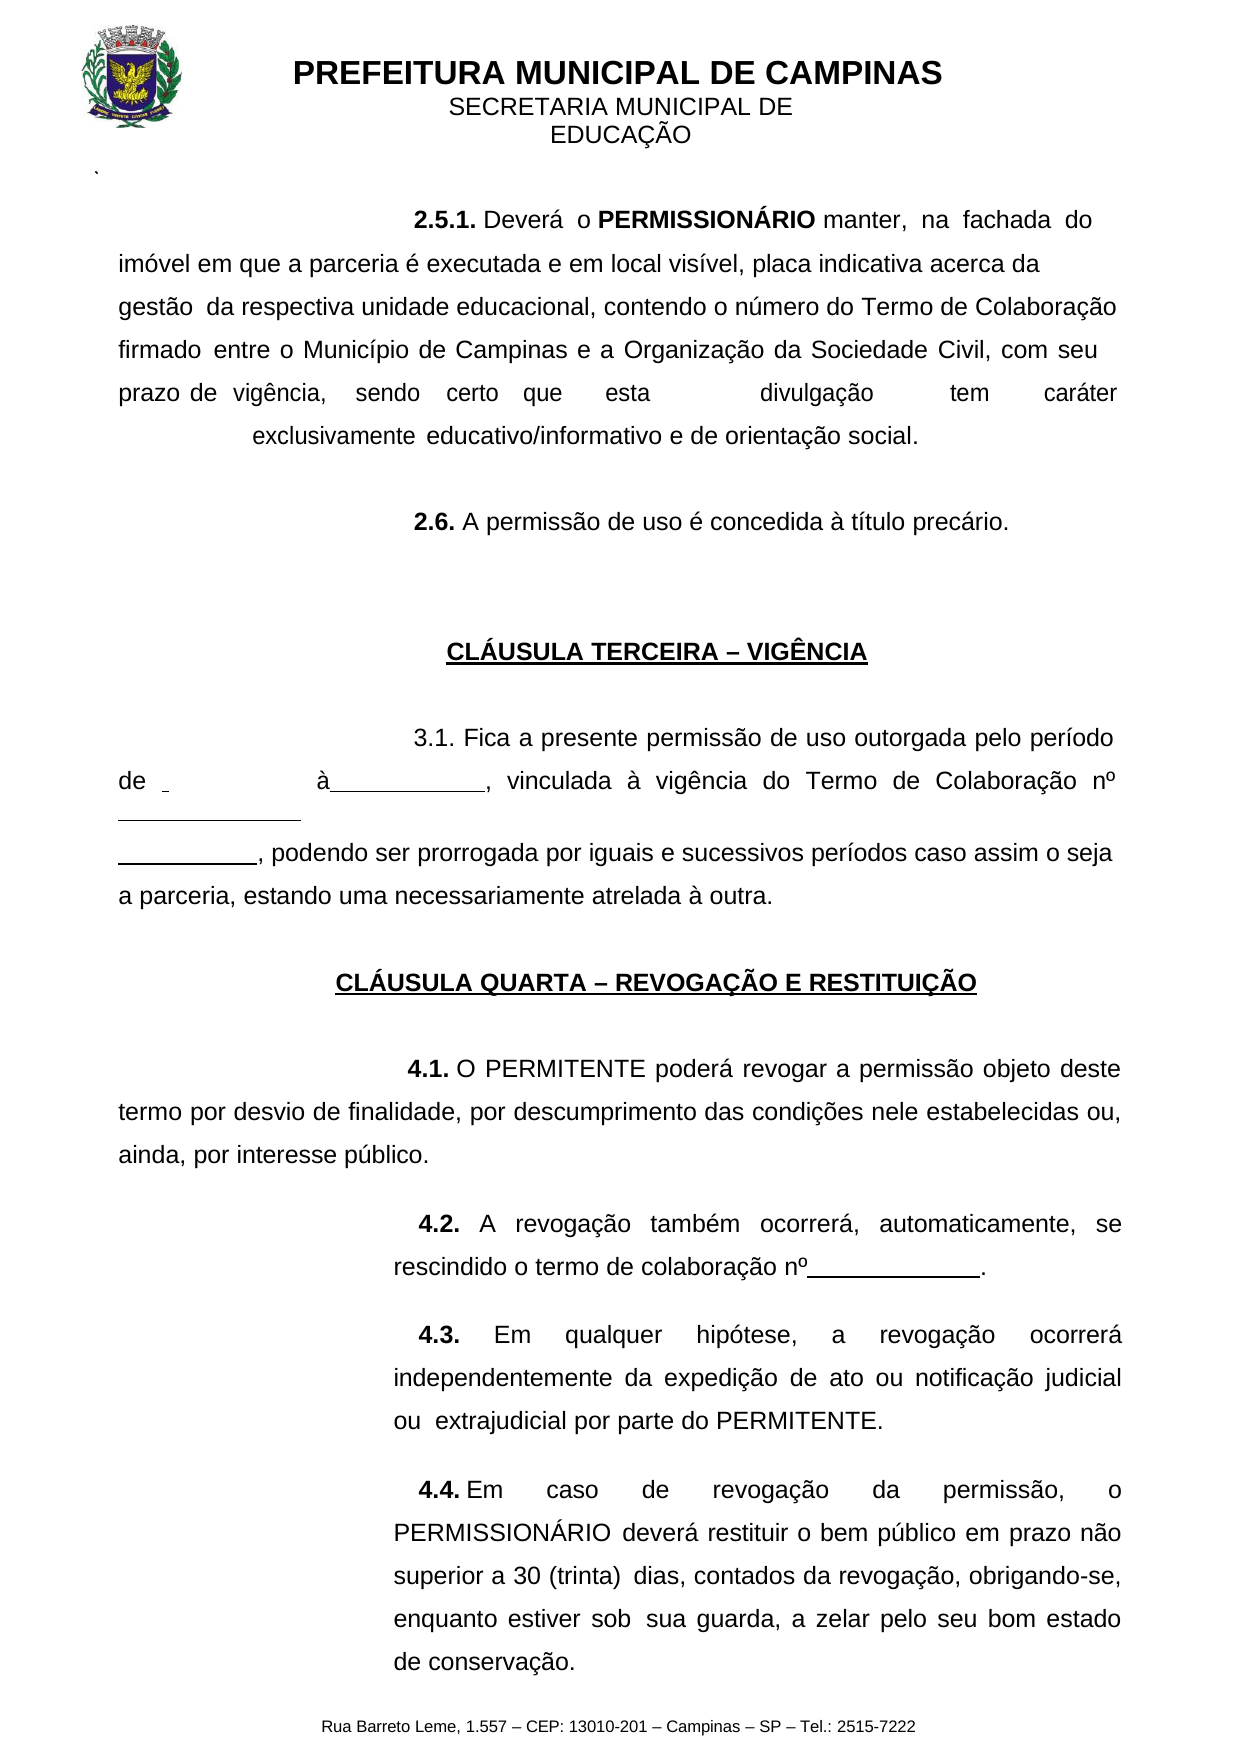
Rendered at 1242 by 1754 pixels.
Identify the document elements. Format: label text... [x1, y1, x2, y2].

text de [118, 766, 301, 820]
text 2.6. A permissão de uso é concedida à título precário. [413, 507, 1133, 536]
list Em qualquer hipótese, a revogação ocorrerá independentemente da expedição de ato ou notificação judicial ou extrajudicial por parte do PERMITENTE. [393, 1320, 1122, 1435]
list A revogação também ocorrerá, automaticamente, se rescindido o termo de colaboração nº . [393, 1209, 1122, 1280]
subtitle CLÁUSULA QUARTA – REVOGAÇÃO E RESTITUIÇÃO [335, 968, 1133, 996]
list Em caso de revogação da permissão, o PERMISSIONÁRIO deverá restituir o bem público em prazo não superior a 30 (trinta) dias, contados da revogação, obrigando-se, enquanto estiver sob sua guarda, a zelar pelo seu bom estado de conservação. [393, 1475, 1122, 1676]
list O PERMITENTE poderá revogar a permissão objeto deste termo por desvio de finalidade, por descumprimento das condições nele estabelecidas ou, ainda, por interesse público. [118, 1054, 1121, 1169]
picture [81, 25, 182, 128]
subtitle CLÁUSULA TERCEIRA – VIGÊNCIA [446, 637, 1133, 666]
text , podendo ser prorrogada por iguais e sucessivos períodos caso assim o seja a parceria, estando uma necessariamente atrelada à outra. [118, 838, 1121, 910]
text 3.1. Fica a presente permissão de uso outorgada pelo período à , vinculada à vigência do Termo de Colaboração nº [316, 723, 1122, 795]
list Deverá o PERMISSIONÁRIO manter, na fachada do imóvel em que a parceria é executada e em local visível, placa indicativa acerca da gestão da respectiva unidade educacional, contendo o número do Termo de Colaboração firmado entre o Município de Campinas e a Organização da Sociedade Civil, com seu prazo de vigência, sendo certo que esta divulgação tem caráter exclusivamente educativo/informativo e de orientação social. [118, 205, 1121, 450]
